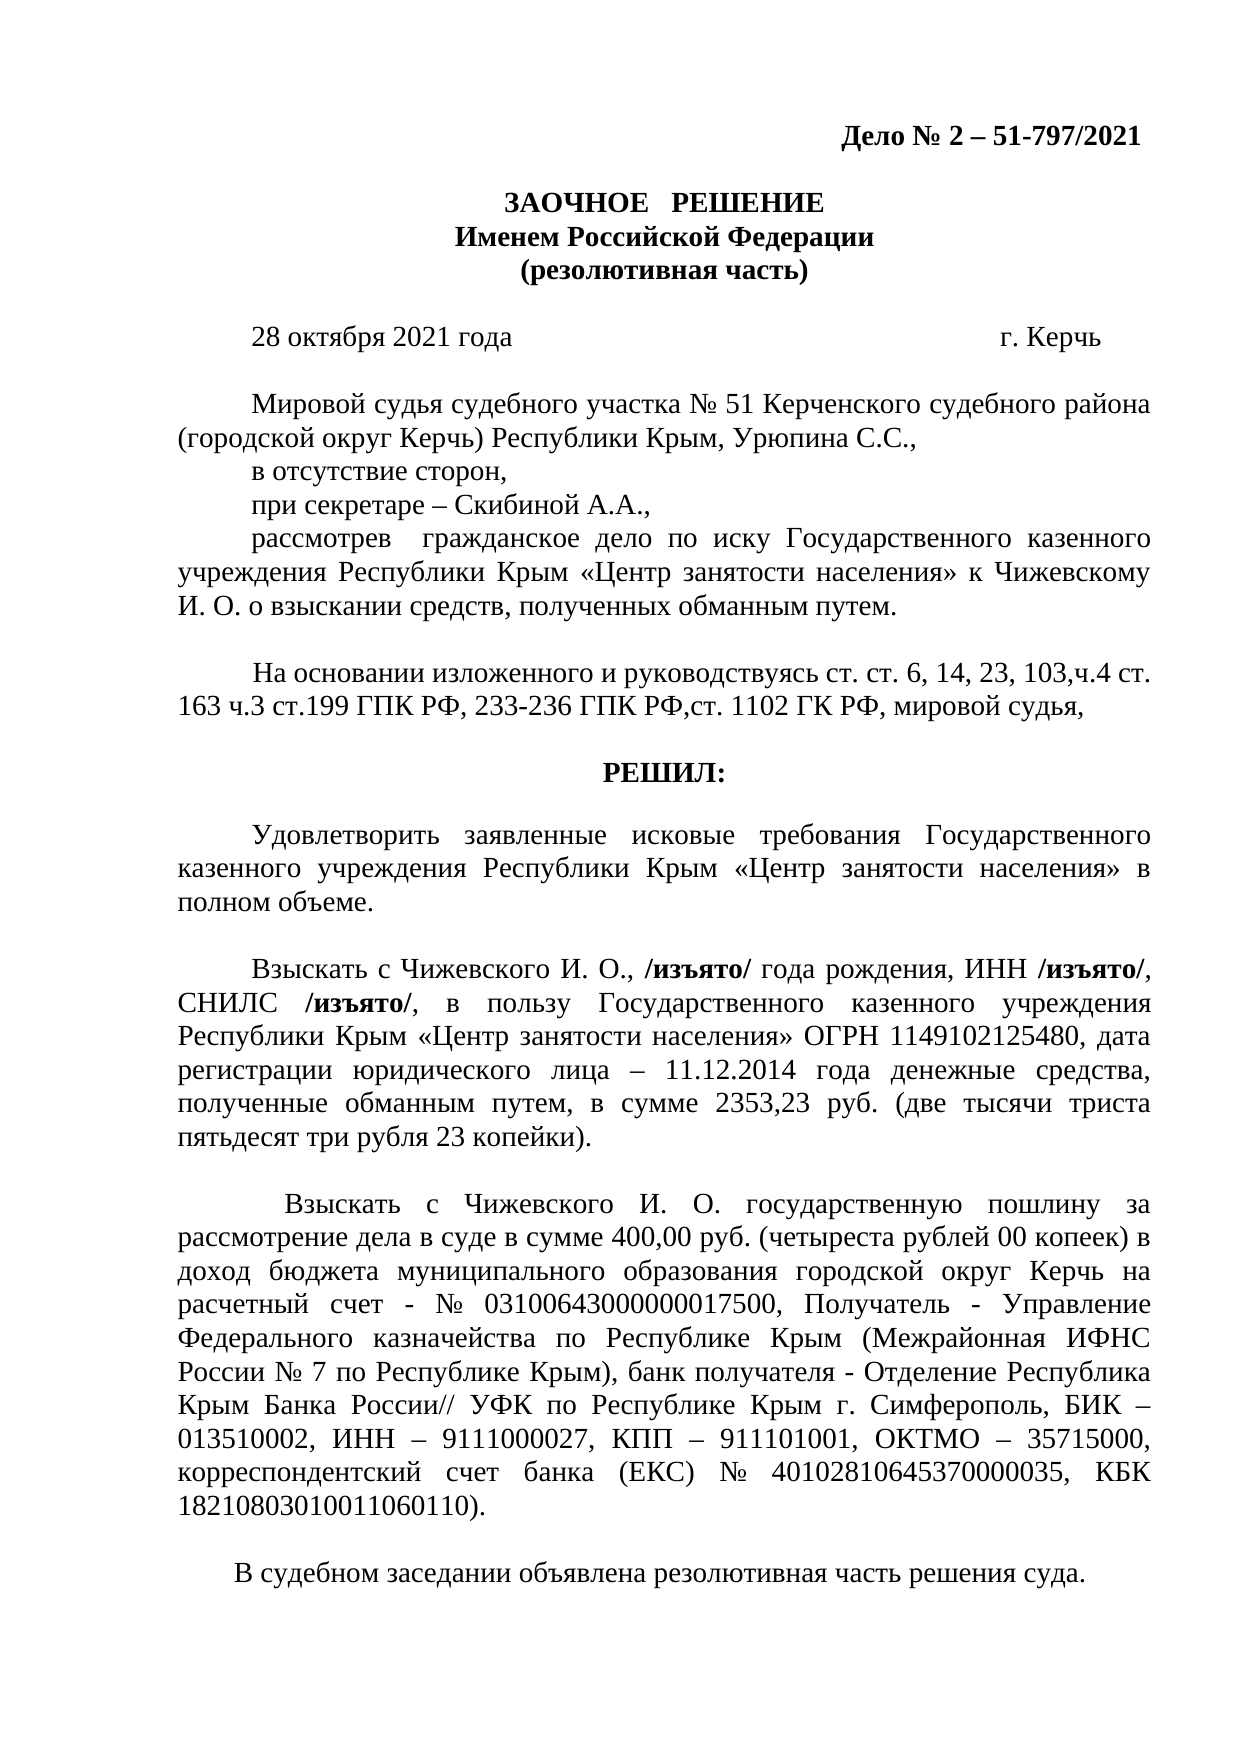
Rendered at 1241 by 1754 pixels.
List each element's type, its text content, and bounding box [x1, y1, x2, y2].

text Взыскать с Чижевского И. О. государственную пошлину за рассмотрение дела в суде в сумме 400,00 руб. (четыреста рублей 00 копеек) в доход бюджета муниципального образования городской округ Керчь на расчетный счет - № 03100643000000017500, Получатель - Управление Федерального казначейства по Республике Крым (Межрайонная ИФНС России № 7 по Республике Крым), банк получателя - Отделение Республика Крым Банка России// УФК по Республике Крым г. Симферополь, БИК – 013510002, ИНН – 9111000027, КПП – 911101001, ОКТМО – 35715000, корреспондентский счет банка (ЕКС) № 40102810645370000035, КБК 18210803010011060110). [177, 1186, 1152, 1521]
text Взыскать с Чижевского И. О., /изъято/ года рождения, ИНН /изъято/, СНИЛС /изъято/, в пользу Государственного казенного учреждения Республики Крым «Центр занятости населения» ОГРН 1149102125480, дата регистрации юридического лица – 11.12.2014 года денежные средства, полученные обманным путем, в сумме 2353,23 руб. (две тысячи триста пятьдесят три рубля 23 копейки). [177, 951, 1152, 1152]
text в отсутствие сторон, [177, 453, 1152, 487]
title ЗАОЧНОЕ РЕШЕНИЕ [177, 185, 1152, 219]
text рассмотрев гражданское дело по иску Государственного казенного учреждения Республики Крым «Центр занятости населения» к Чижевскому И. О. о взыскании средств, полученных обманным путем. [177, 521, 1152, 621]
text при секретаре – Скибиной А.А., [177, 487, 1152, 521]
title (резолютивная часть) [177, 252, 1152, 286]
text Удовлетворить заявленные исковые требования Государственного казенного учреждения Республики Крым «Центр занятости населения» в полном объеме. [177, 817, 1152, 918]
text В судебном заседании объявлена резолютивная часть решения суда. [177, 1555, 1152, 1588]
text Мировой судья судебного участка № 51 Керченского судебного района (городской округ Керчь) Республики Крым, Урюпина С.С., [177, 386, 1152, 453]
title Дело № 2 – 51-797/2021 [841, 118, 1152, 152]
text На основании изложенного и руководствуясь ст. ст. 6, 14, 23, 103,ч.4 ст. 163 ч.3 ст.199 ГПК РФ, 233-236 ГПК РФ,ст. 1102 ГК РФ, мировой судья, [177, 655, 1152, 722]
text РЕШИЛ: [177, 755, 1152, 789]
title 28 октября 2021 года г. Керчь [177, 319, 1152, 353]
title Именем Российской Федерации [177, 219, 1152, 252]
